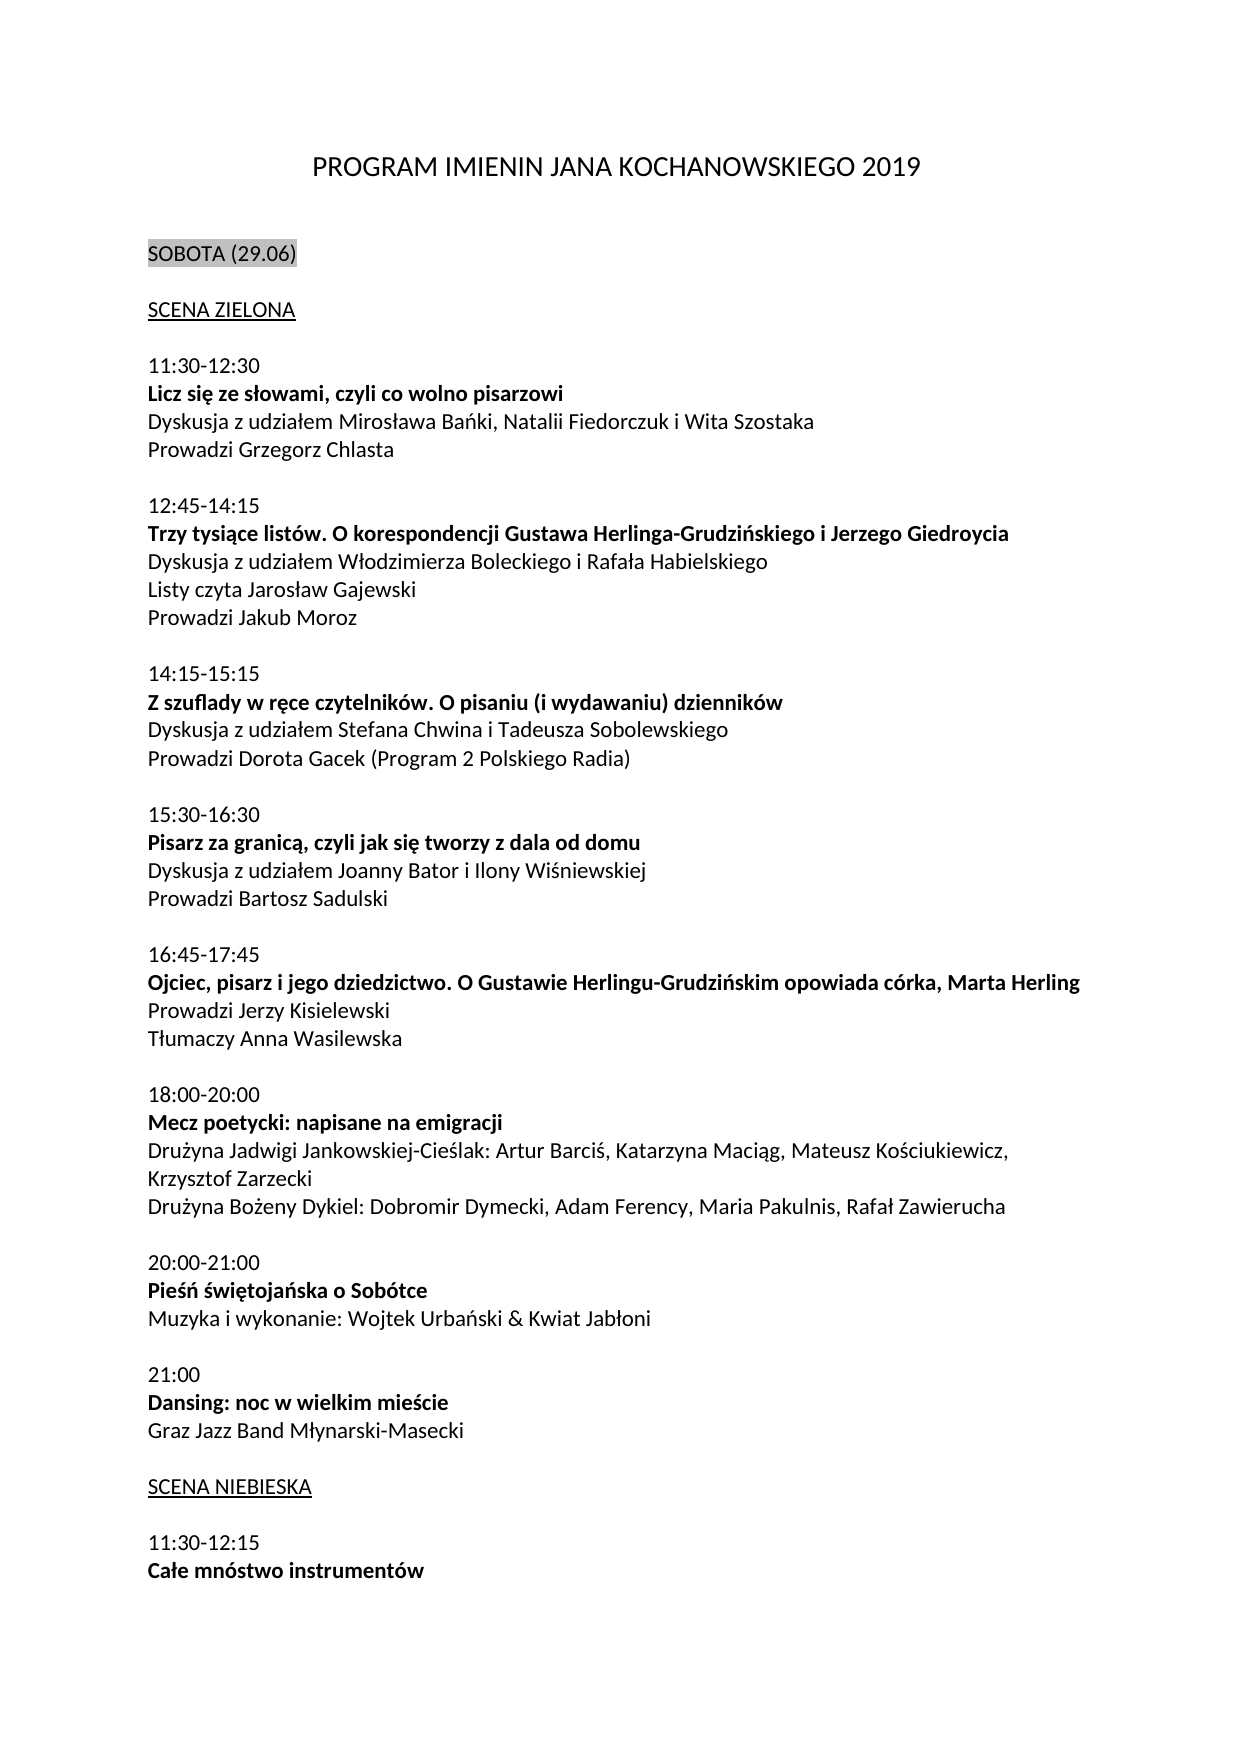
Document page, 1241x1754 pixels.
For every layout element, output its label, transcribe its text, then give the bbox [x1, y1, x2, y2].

text 12:45-14:15 Trzy tysiące listów. O korespondencji Gustawa Herlinga-Grudzińskiego i Jerzego Giedroycia Dyskusja z udziałem Włodzimierza Boleckiego i Rafała Habielskiego Listy czyta Jarosław Gajewski Prowadzi Jakub Moroz [148, 463, 1093, 632]
text SOBOTA (29.06) SCENA ZIELONA 11:30-12:30 Licz się ze słowami, czyli co wolno pisarzowi Dyskusja z udziałem Mirosława Bańki, Natalii Fiedorczuk i Wita Szostaka Prowadzi Grzegorz Chlasta [148, 211, 1093, 463]
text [148, 1192, 1093, 1584]
text 14:15-15:15 Z szuflady w ręce czytelników. O pisaniu (i wydawaniu) dzienników Dyskusja z udziałem Stefana Chwina i Tadeusza Sobolewskiego Prowadzi Dorota Gacek (Program 2 Polskiego Radia) 15:30-16:30 Pisarz za granicą, czyli jak się tworzy z dala od domu Dyskusja z udziałem Joanny Bator i Ilony Wiśniewskiej Prowadzi Bartosz Sadulski 16:45-17:45 Ojciec, pisarz i jego dziedzictwo. O Gustawie Herlingu-Grudzińskim opowiada córka, Marta Herling Prowadzi Jerzy Kisielewski Tłumaczy Anna Wasilewska 18:00-20:00 Mecz poetycki: napisane na emigracji Drużyna Jadwigi Jankowskiej-Cieślak: Artur Barciś, Katarzyna Maciąg, Mateusz Kościukiewicz, Krzysztof Zarzecki [148, 632, 1093, 1192]
text PROGRAM IMIENIN JANA KOCHANOWSKIEGO 2019 [148, 148, 1093, 211]
